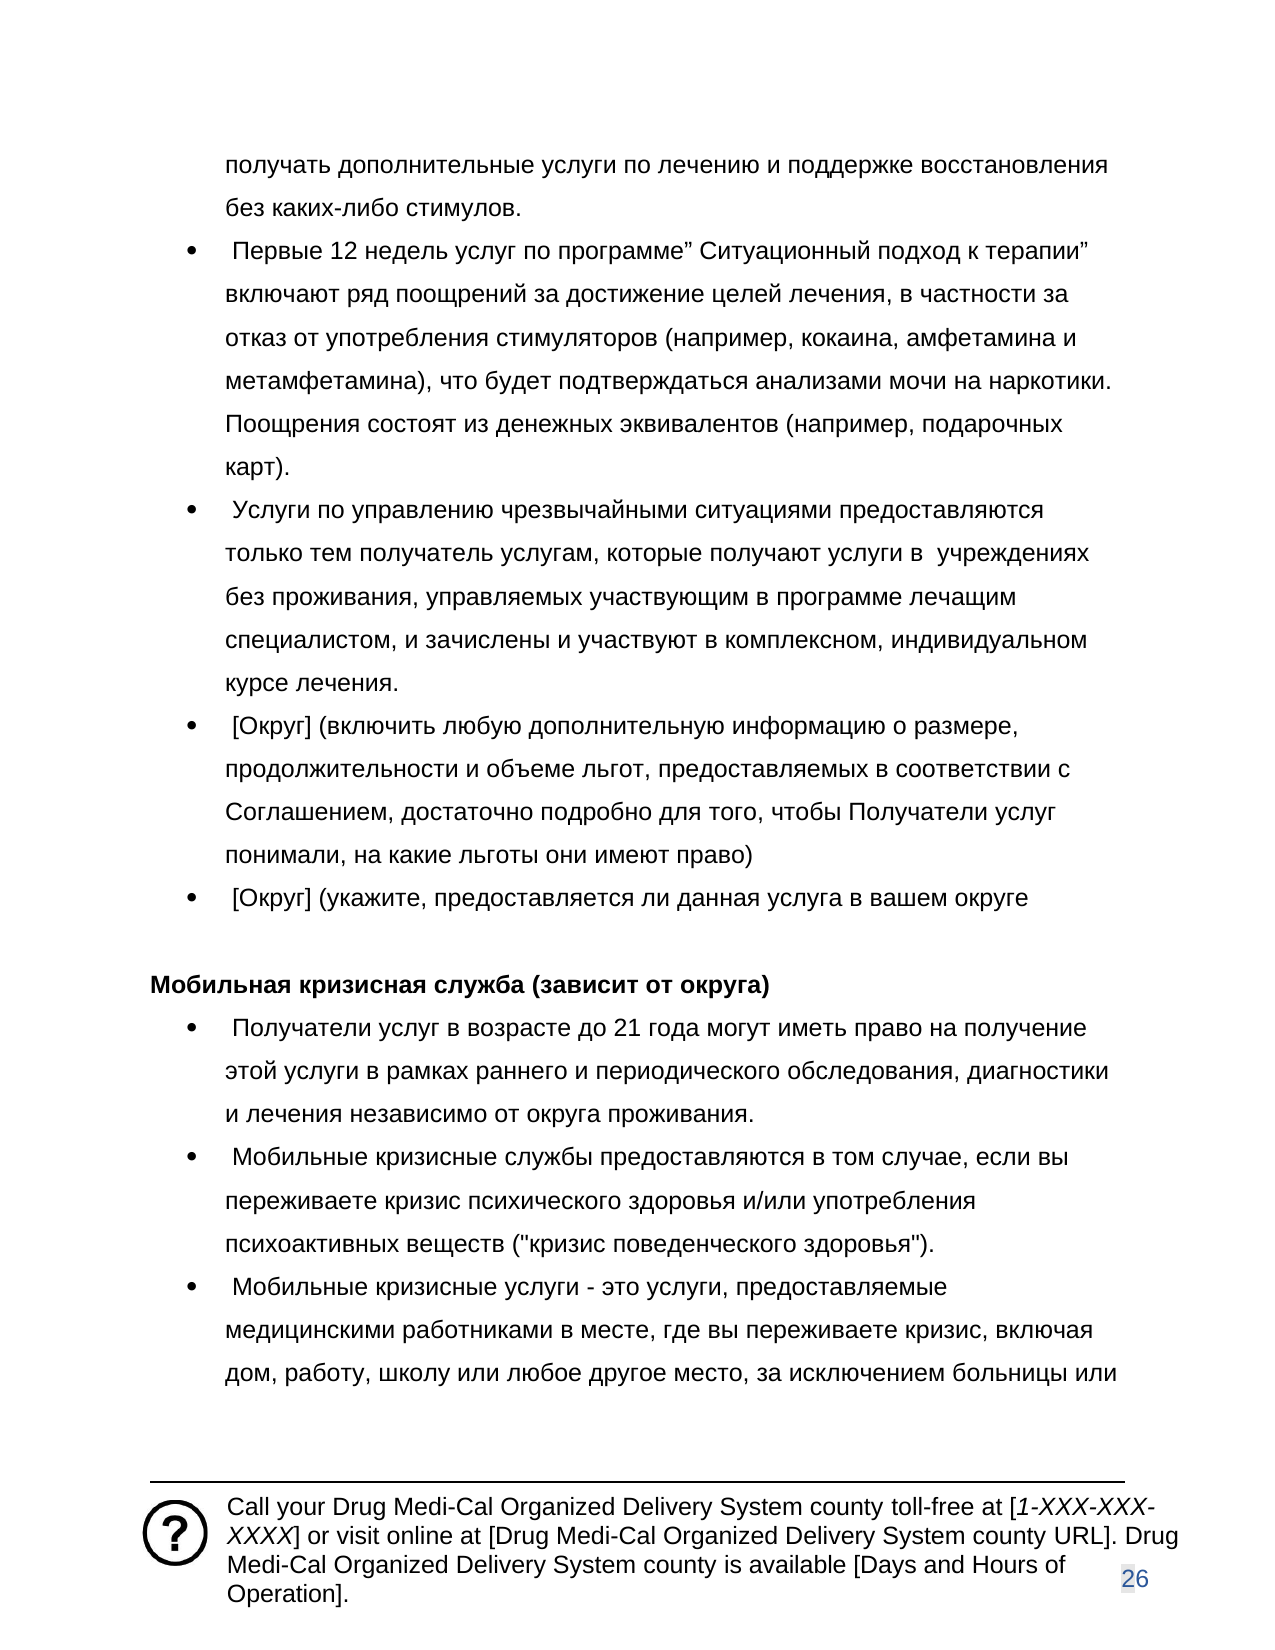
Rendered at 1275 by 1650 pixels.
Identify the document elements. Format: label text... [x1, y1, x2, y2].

list Мобильные кризисные службы предоставляются в том случае, если вы переживаете кризис психического здоровья и/или употребления психоактивных веществ ("кризис поведенческого здоровья"). [187, 1142, 1125, 1257]
list Услуги по управлению чрезвычайными ситуациями предоставляются только тем получатель услугам, которые получают услуги в учреждениях без проживания, управляемых участвующим в программе лечащим специалистом, и зачислены и участвуют в комплексном, индивидуальном курсе лечения. [187, 495, 1125, 696]
picture [142, 1500, 208, 1566]
list [Округ] (укажите, предоставляется ли данная услуга в вашем округе [187, 883, 1125, 912]
text Мобильная кризисная служба (зависит от округа) [150, 970, 1125, 998]
list [Округ] (включить любую дополнительную информацию о размере, продолжительности и объеме льгот, предоставляемых в соответствии с Соглашением, достаточно подробно для того, чтобы Получатели услуг понимали, на какие льготы они имеют право) [187, 711, 1125, 869]
list Первые 12 недель услуг по программе” Ситуационный подход к терапии” включают ряд поощрений за достижение целей лечения, в частности за отказ от употребления стимуляторов (например, кокаина, амфетамина и метамфетамина), что будет подтверждаться анализами мочи на наркотики. Поощрения состоят из денежных эквивалентов (например, подарочных карт). [187, 236, 1125, 481]
list Получатели услуг в возрасте до 21 года могут иметь право на получение этой услуги в рамках раннего и периодического обследования, диагностики и лечения независимо от округа проживания. [187, 1013, 1125, 1128]
